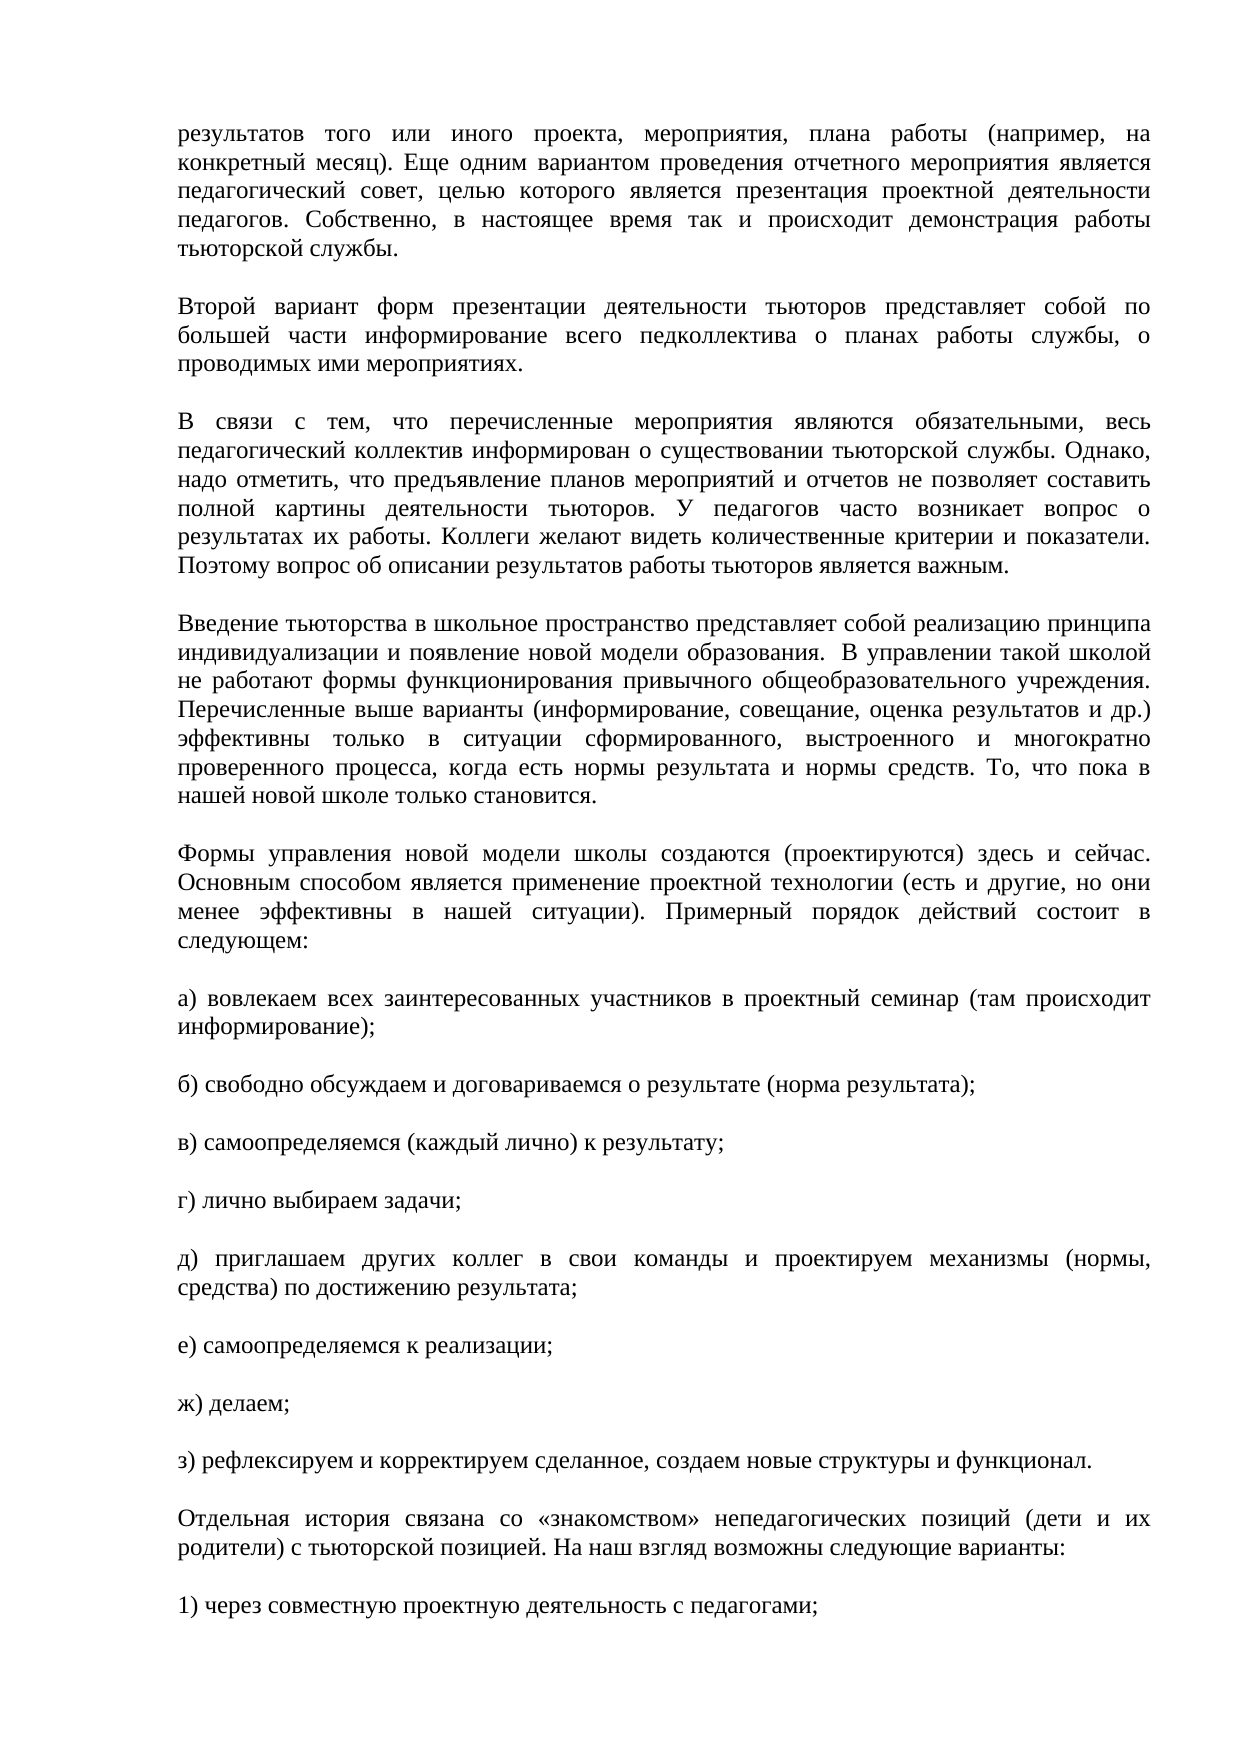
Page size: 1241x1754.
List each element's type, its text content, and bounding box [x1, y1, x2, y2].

text б) свободно обсуждаем и договариваемся о результате (норма результата); [177, 1069, 1152, 1098]
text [177, 118, 1152, 262]
text е) самоопределяемся к реализации; [177, 1330, 1152, 1358]
text а) вовлекаем всех заинтересованных участников в проектный семинар (там происходит информирование); [177, 983, 1152, 1040]
text Формы управления новой модели школы создаются (проектируются) здесь и сейчас. Основным способом является применение проектной технологии (есть и другие, но они менее эффективны в нашей ситуации). Примерный порядок действий состоит в следующем: [177, 838, 1152, 953]
text 1) через совместную проектную деятельность с педагогами; [177, 1590, 1152, 1619]
text Второй вариант форм презентации деятельности тьюторов представляет собой по большей части информирование всего педколлектива о планах работы службы, о проводимых ими мероприятиях. [177, 291, 1152, 377]
text В связи с тем, что перечисленные мероприятия являются обязательными, весь педагогический коллектив информирован о существовании тьюторской службы. Однако, надо отметить, что предъявление планов мероприятий и отчетов не позволяет составить полной картины деятельности тьюторов. У педагогов часто возникает вопрос о результатах их работы. Коллеги желают видеть количественные критерии и показатели. Поэтому вопрос об описании результатов работы тьюторов является важным. [177, 406, 1152, 579]
text д) приглашаем других коллег в свои команды и проектируем механизмы (нормы, средства) по достижению результата; [177, 1243, 1152, 1301]
text ж) делаем; [177, 1388, 1152, 1416]
text Введение тьюторства в школьное пространство представляет собой реализацию принципа индивидуализации и появление новой модели образования. В управлении такой школой не работают формы функционирования привычного общеобразовательного учреждения. Перечисленные выше варианты (информирование, совещание, оценка результатов и др.) эффективны только в ситуации сформированного, выстроенного и многократно проверенного процесса, когда есть нормы результата и нормы средств. То, что пока в нашей новой школе только становится. [177, 608, 1152, 809]
text Отдельная история связана со «знакомством» непедагогических позиций (дети и их родители) с тьюторской позицией. На наш взгляд возможны следующие варианты: [177, 1503, 1152, 1561]
text з) рефлексируем и корректируем сделанное, создаем новые структуры и функционал. [177, 1446, 1152, 1474]
text в) самоопределяемся (каждый лично) к результату; [177, 1127, 1152, 1156]
text г) лично выбираем задачи; [177, 1185, 1152, 1214]
